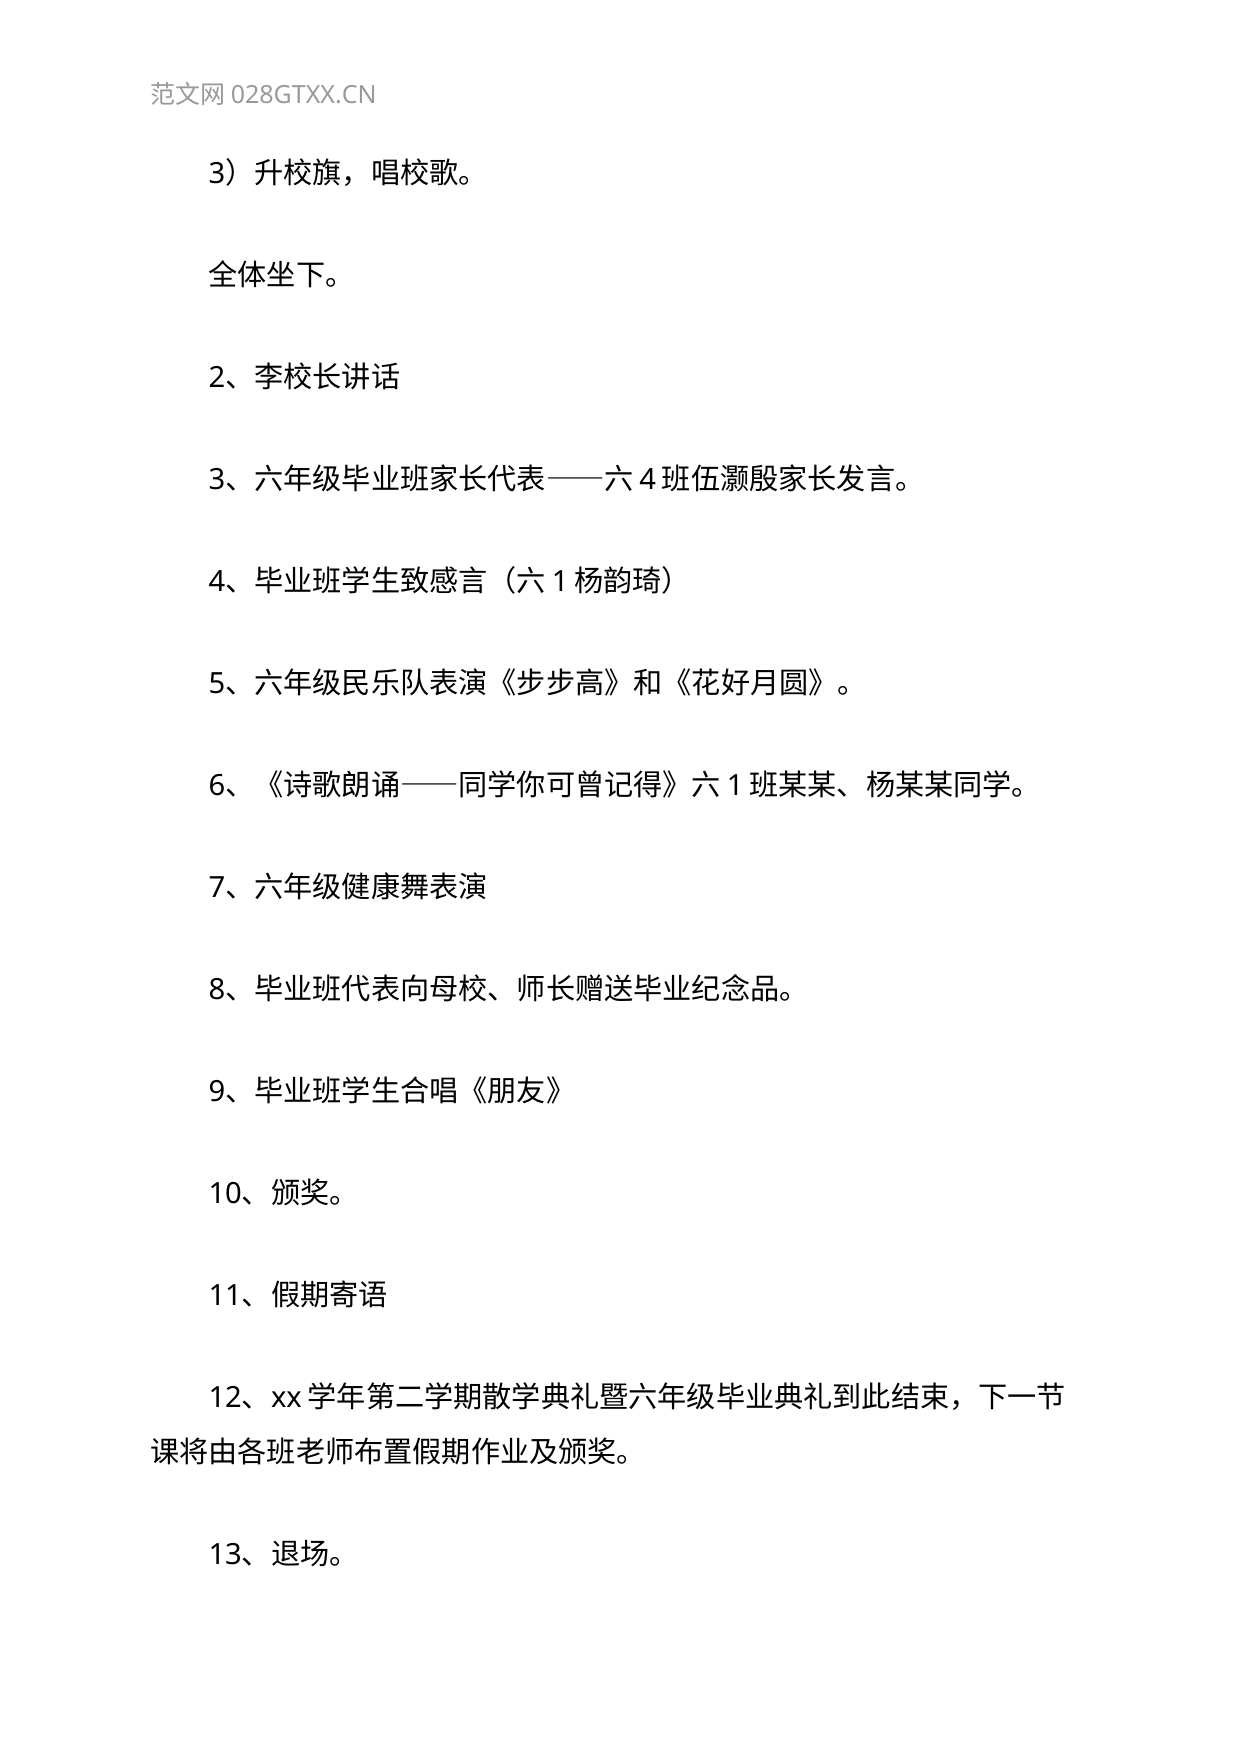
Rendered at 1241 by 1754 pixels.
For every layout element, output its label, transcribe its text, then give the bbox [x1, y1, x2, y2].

text 10、颁奖。 [150, 1169, 1090, 1212]
text 4、毕业班学生致感言（六1杨韵琦） [150, 558, 1090, 600]
text 全体坐下。 [150, 252, 1090, 294]
text 3）升校旗，唱校歌。 [150, 150, 1090, 192]
text 9、毕业班学生合唱《朋友》 [150, 1068, 1090, 1110]
text 11、假期寄语 [150, 1272, 1090, 1314]
text 5、六年级民乐队表演《步步高》和《花好月圆》。 [150, 660, 1090, 702]
text 12、xx学年第二学期散学典礼暨六年级毕业典礼到此结束，下一节课将由各班老师布置假期作业及颁奖。 [150, 1373, 1090, 1471]
text 13、退场。 [150, 1530, 1090, 1573]
text 2、李校长讲话 [150, 354, 1090, 396]
text 6、《诗歌朗诵——同学你可曾记得》六1班某某、杨某某同学。 [150, 762, 1090, 804]
text 3、六年级毕业班家长代表——六4班伍灏殷家长发言。 [150, 456, 1090, 498]
text 8、毕业班代表向母校、师长赠送毕业纪念品。 [150, 966, 1090, 1008]
text 7、六年级健康舞表演 [150, 864, 1090, 906]
